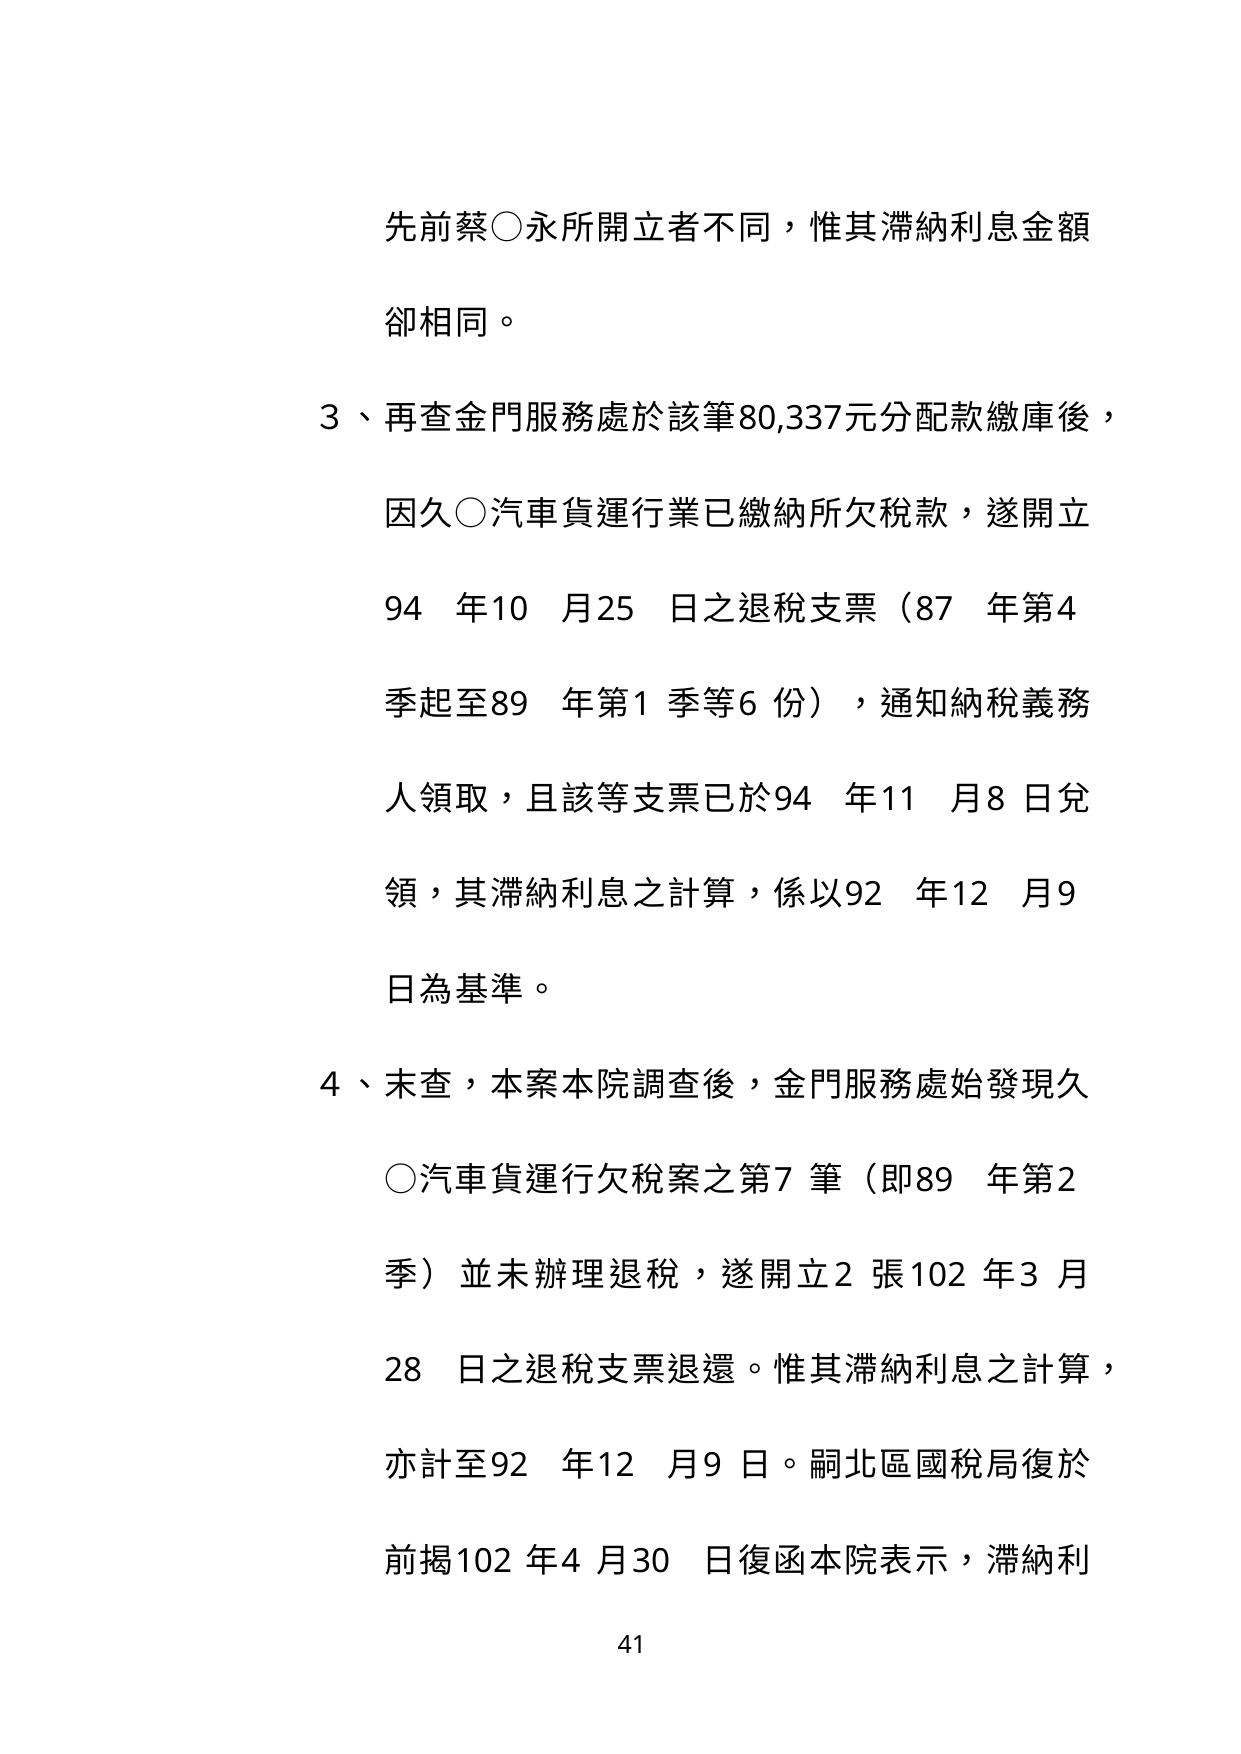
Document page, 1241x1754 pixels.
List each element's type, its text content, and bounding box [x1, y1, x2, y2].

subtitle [280, 1034, 1092, 1605]
subtitle 再查金門服務處於該筆80,337元分配款繳庫後，因久○汽車貨運行業已繳納所欠稅款，遂開立94年10月25日之退稅支票（87年第4季起至89年第1季等6份），通知納稅義務人領取，且該等支票已於94年11月8日兌領，其滯納利息之計算，係以92年12月9日為基準。 [280, 368, 1092, 1034]
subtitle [280, 177, 1092, 368]
